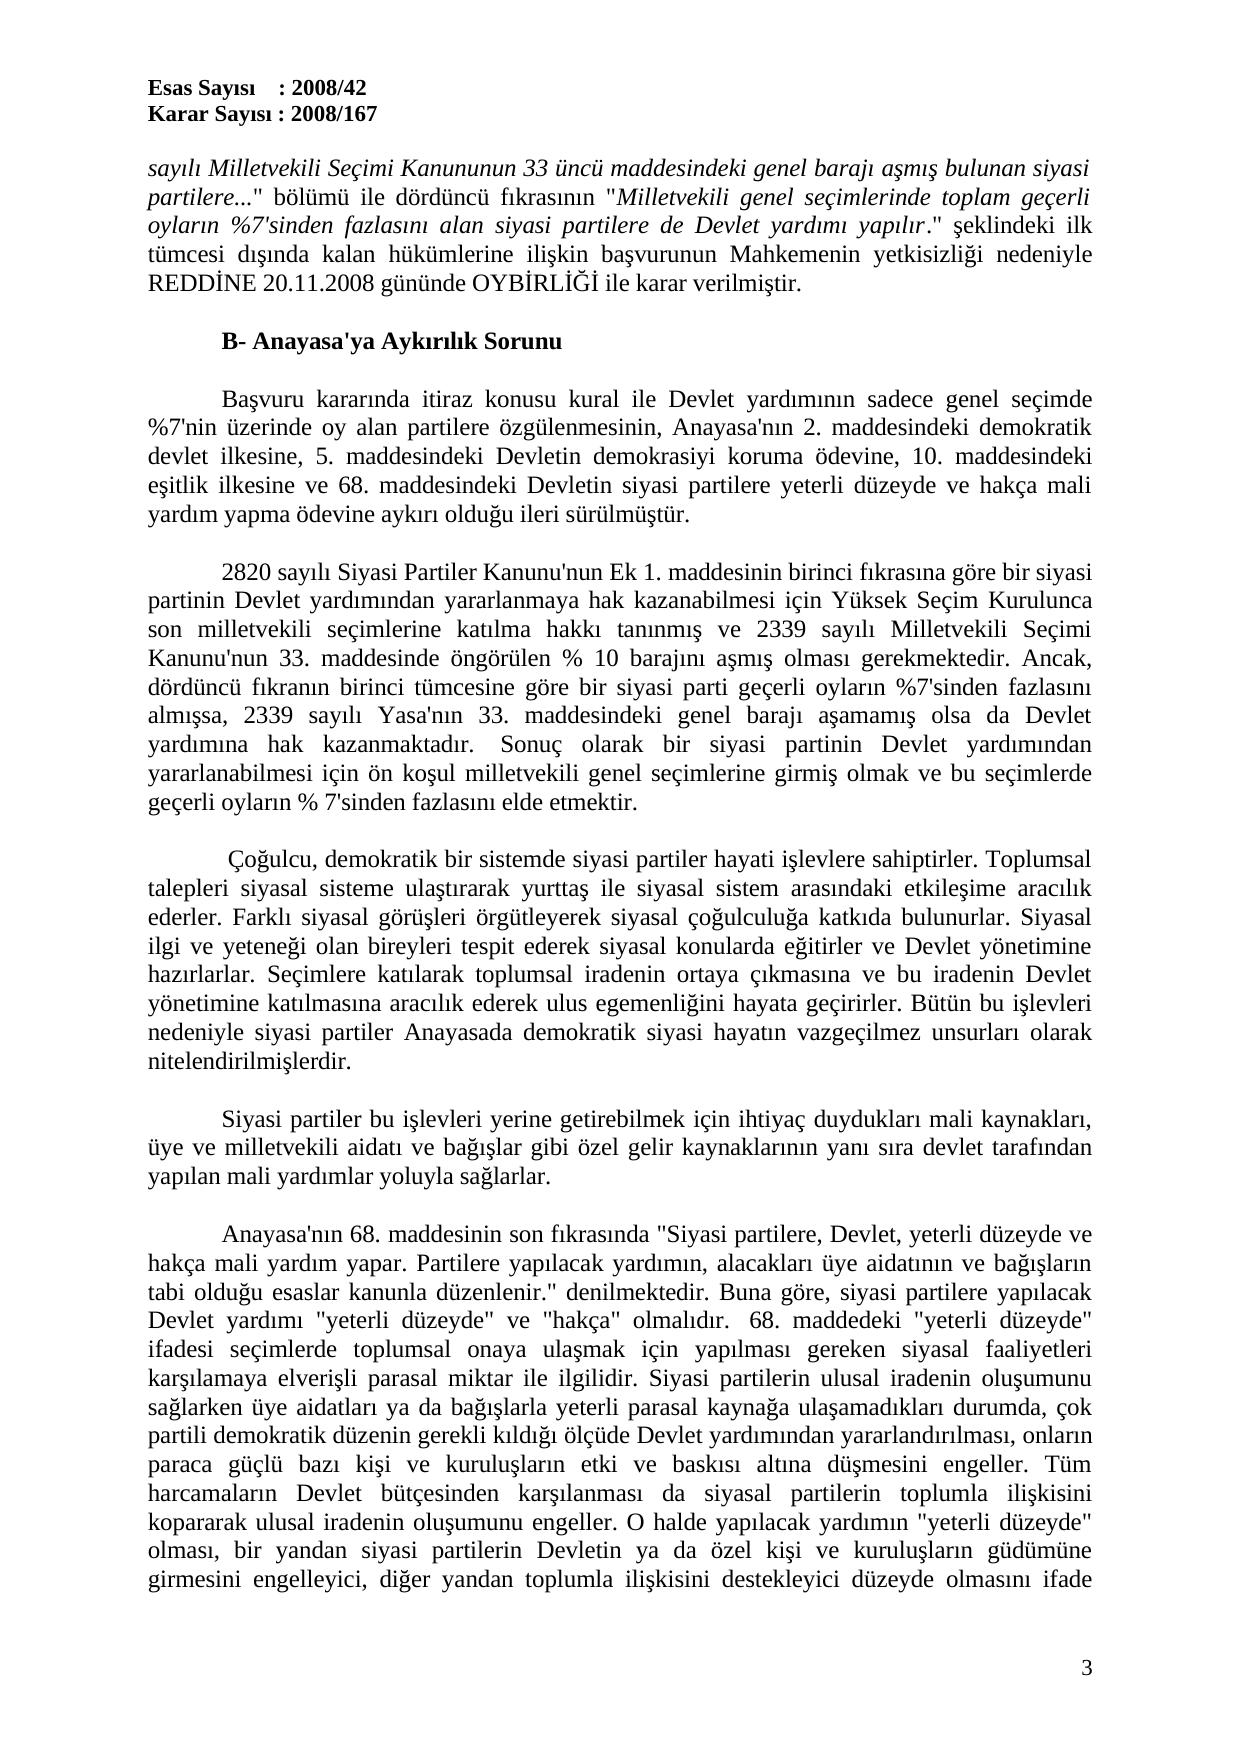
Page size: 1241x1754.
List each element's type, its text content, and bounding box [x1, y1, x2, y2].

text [148, 153, 1093, 297]
text 2820 sayılı Siyasi Partiler Kanunu'nun Ek 1. maddesinin birinci fıkrasına göre bir siyasi partinin Devlet yardımından yararlanmaya hak kazanabilmesi için Yüksek Seçim Kurulunca son milletvekili seçimlerine katılma hakkı tanınmış ve 2339 sayılı Milletvekili Seçimi Kanunu'nun 33. maddesinde öngörülen % 10 barajını aşmış olması gerekmektedir. Ancak, dördüncü fıkranın birinci tümcesine göre bir siyasi parti geçerli oyların %7'sinden fazlasını almışsa, 2339 sayılı Yasa'nın 33. maddesindeki genel barajı aşamamış olsa da Devlet yardımına hak kazanmaktadır. Sonuç olarak bir siyasi partinin Devlet yardımından yararlanabilmesi için ön koşul milletvekili genel seçimlerine girmiş olmak ve bu seçimlerde geçerli oyların % 7'sinden fazlasını elde etmektir. [148, 557, 1093, 815]
text B- Anayasa'ya Aykırılık Sorunu [148, 326, 1093, 354]
text Siyasi partiler bu işlevleri yerine getirebilmek için ihtiyaç duydukları mali kaynakları, üye ve milletvekili aidatı ve bağışlar gibi özel gelir kaynaklarının yanı sıra devlet tarafından yapılan mali yardımlar yoluyla sağlarlar. [148, 1104, 1093, 1190]
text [148, 1219, 1093, 1593]
text Başvuru kararında itiraz konusu kural ile Devlet yardımının sadece genel seçimde %7'nin üzerinde oy alan partilere özgülenmesinin, Anayasa'nın 2. maddesindeki demokratik devlet ilkesine, 5. maddesindeki Devletin demokrasiyi koruma ödevine, 10. maddesindeki eşitlik ilkesine ve 68. maddesindeki Devletin siyasi partilere yeterli düzeyde ve hakça mali yardım yapma ödevine aykırı olduğu ileri sürülmüştür. [148, 384, 1093, 527]
text Çoğulcu, demokratik bir sistemde siyasi partiler hayati işlevlere sahiptirler. Toplumsal talepleri siyasal sisteme ulaştırarak yurttaş ile siyasal sistem arasındaki etkileşime aracılık ederler. Farklı siyasal görüşleri örgütleyerek siyasal çoğulculuğa katkıda bulunurlar. Siyasal ilgi ve yeteneği olan bireyleri tespit ederek siyasal konularda eğitirler ve Devlet yönetimine hazırlarlar. Seçimlere katılarak toplumsal iradenin ortaya çıkmasına ve bu iradenin Devlet yönetimine katılmasına aracılık ederek ulus egemenliğini hayata geçirirler. Bütün bu işlevleri nedeniyle siyasi partiler Anayasada demokratik siyasi hayatın vazgeçilmez unsurları olarak nitelendirilmişlerdir. [148, 844, 1093, 1074]
